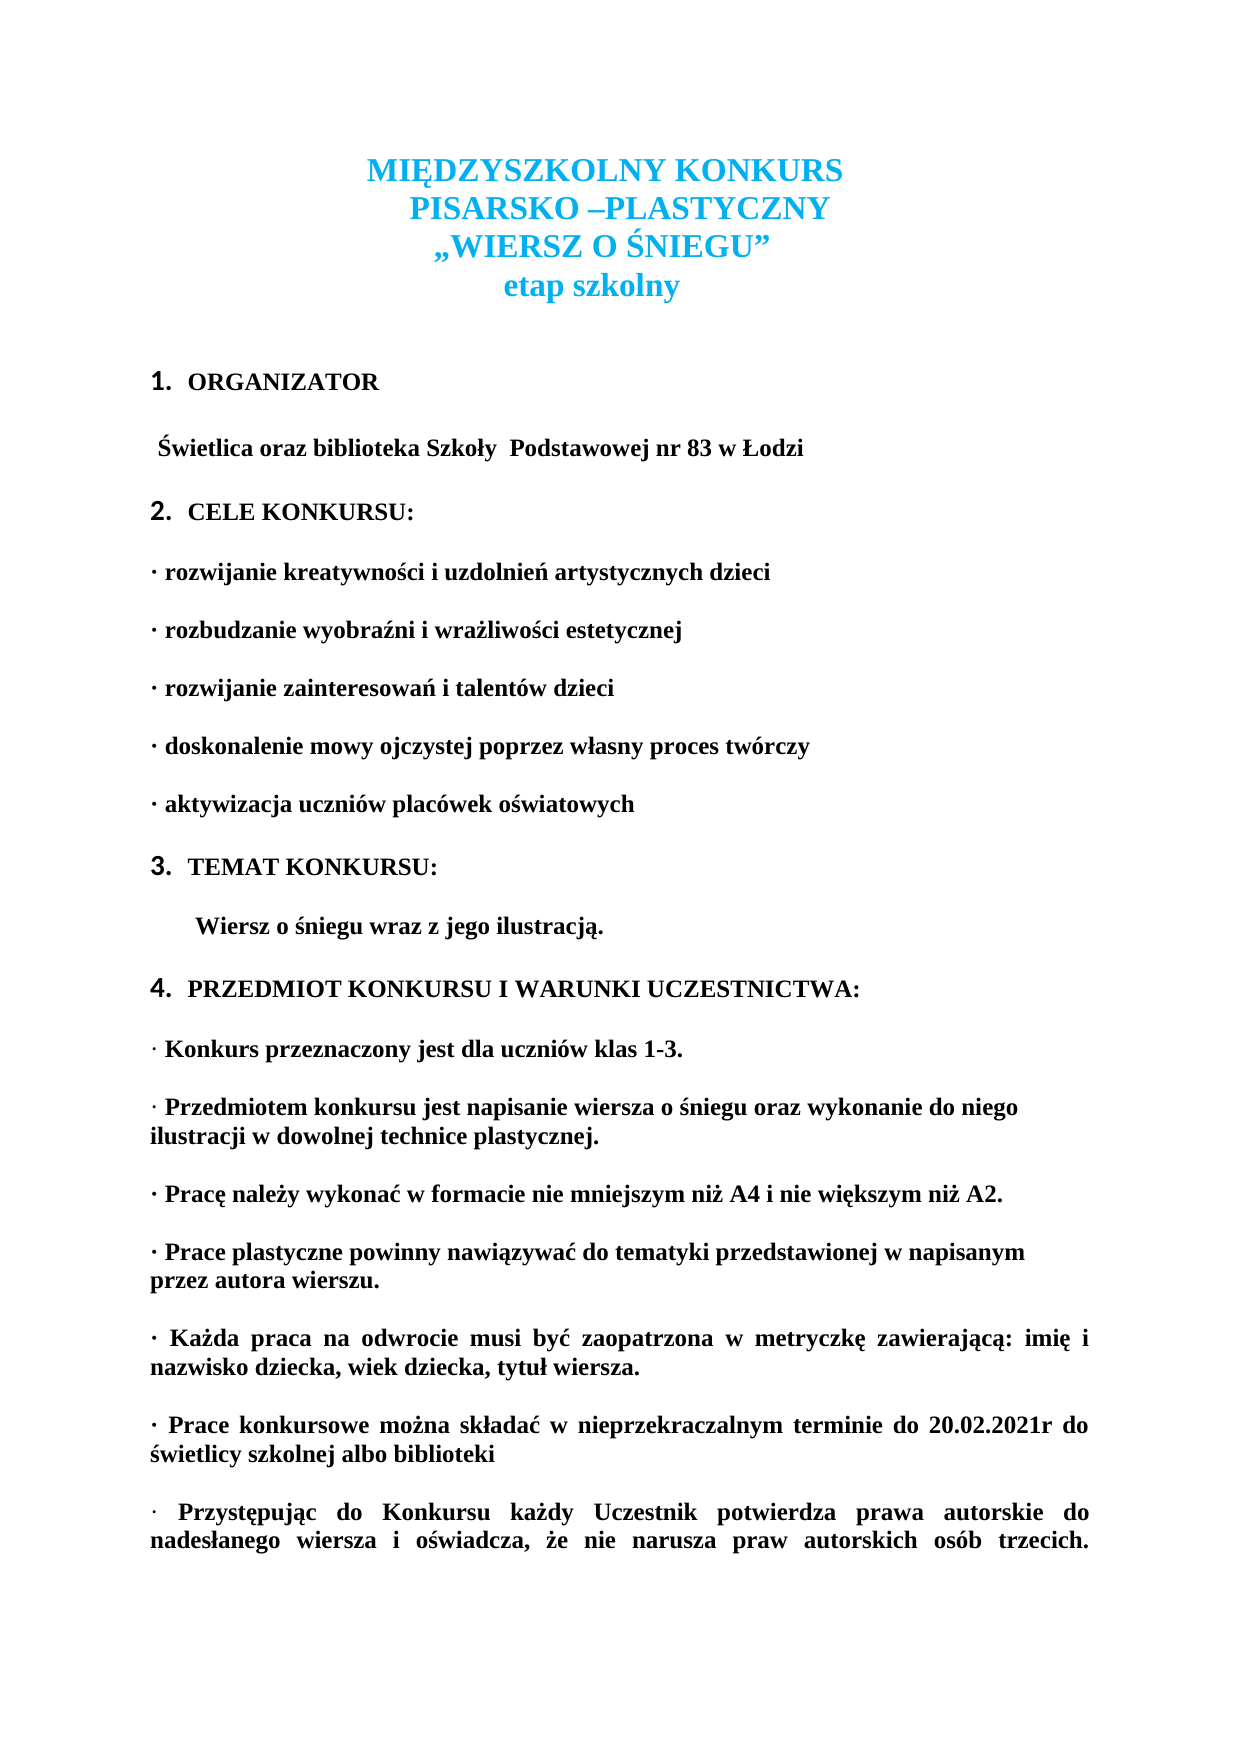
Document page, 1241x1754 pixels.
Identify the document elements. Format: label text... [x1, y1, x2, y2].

text MIĘDZYSZKOLNY KONKURS [150, 150, 1090, 188]
text Wiersz o śniegu wraz z jego ilustracją. [195, 911, 1090, 940]
list CELE KONKURSU: [150, 492, 1090, 528]
text „WIERSZ O ŚNIEGU” [150, 227, 1090, 265]
text · aktywizacja uczniów placówek oświatowych [150, 789, 1090, 817]
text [150, 1497, 1090, 1554]
text PISARSKO –PLASTYCZNY [150, 188, 1090, 227]
text Świetlica oraz biblioteka Szkoły Podstawowej nr 83 w Łodzi [157, 431, 1090, 463]
text · Każda praca na odwrocie musi być zaopatrzona w metryczkę zawierającą: imię i nazwisko dziecka, wiek dziecka, tytuł wiersza. [150, 1323, 1090, 1381]
text · Przedmiotem konkursu jest napisanie wiersza o śniegu oraz wykonanie do niego ilustracji w dowolnej technice plastycznej. [150, 1092, 1090, 1149]
text · Prace konkursowe można składać w nieprzekraczalnym terminie do 20.02.2021r do świetlicy szkolnej albo biblioteki [150, 1410, 1090, 1467]
text · doskonalenie mowy ojczystej poprzez własny proces twórczy [150, 731, 1090, 759]
list ORGANIZATOR [150, 365, 1090, 397]
list TEMAT KONKURSU: [150, 847, 1090, 882]
text · Konkurs przeznaczony jest dla uczniów klas 1-3. [150, 1034, 1090, 1063]
text etap szkolny [371, 265, 1090, 303]
text · Prace plastyczne powinny nawiązywać do tematyki przedstawionej w napisanym przez autora wierszu. [150, 1237, 1090, 1294]
list PRZEDMIOT KONKURSU I WARUNKI UCZESTNICTWA: [150, 969, 1090, 1005]
text · rozwijanie kreatywności i uzdolnień artystycznych dzieci [150, 557, 1090, 586]
text · rozbudzanie wyobraźni i wrażliwości estetycznej [150, 615, 1090, 644]
text · Pracę należy wykonać w formacie nie mniejszym niż A4 i nie większym niż A2. [150, 1179, 1090, 1207]
text · rozwijanie zainteresowań i talentów dzieci [150, 673, 1090, 702]
